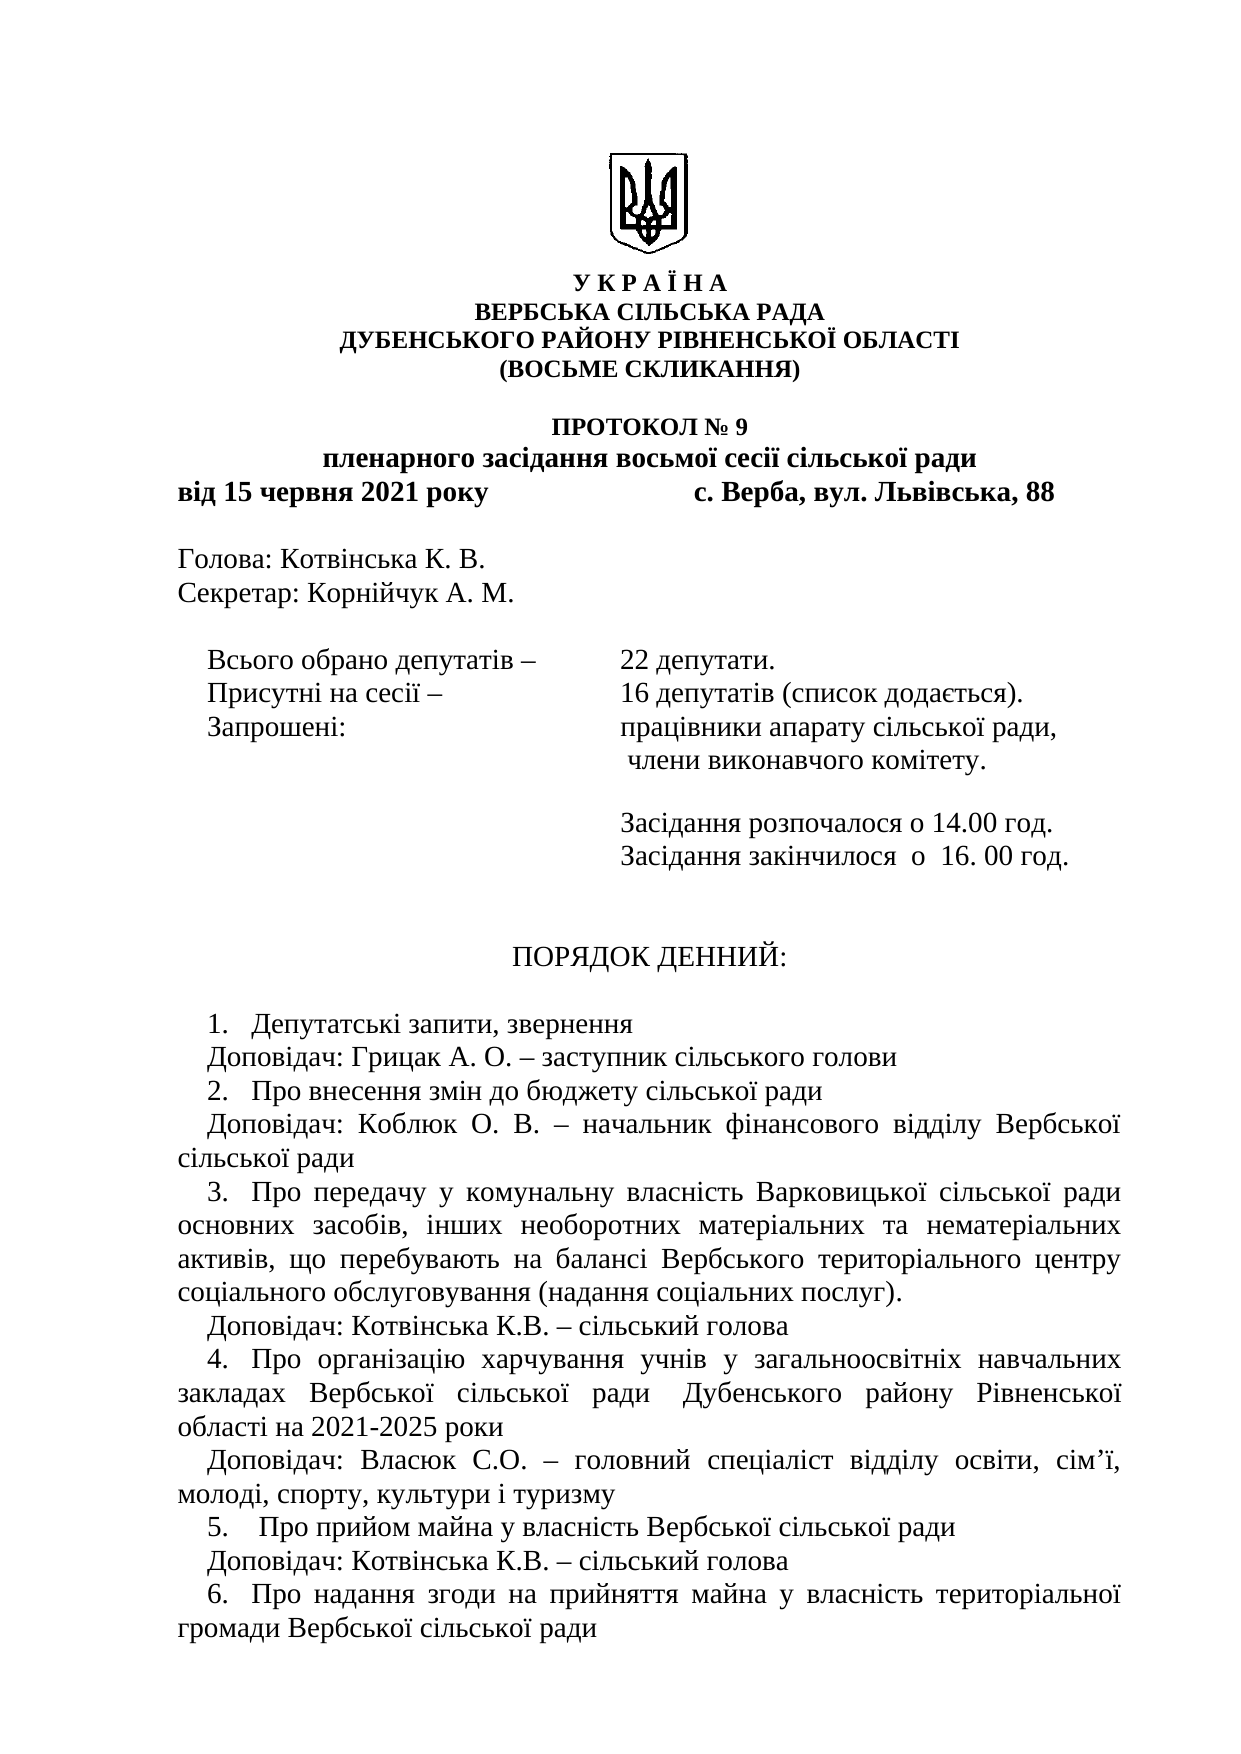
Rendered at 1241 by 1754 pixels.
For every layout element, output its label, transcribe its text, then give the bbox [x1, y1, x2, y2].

list Про організацію харчування учнів у загальноосвітніх навчальних закладах Вербської сільської ради Дубенського району Рівненської області на 2021-2025 роки [177, 1341, 1122, 1442]
text ПРОТОКОЛ № 9 [177, 412, 1122, 441]
text пленарного засідання восьмої сесії сільської ради [177, 441, 1122, 474]
text (ВОСЬМЕ СКЛИКАННЯ) [177, 354, 1122, 383]
text Засідання закінчилося о 16. 00 год. [177, 838, 1122, 872]
text Доповідач: Коблюк О. В. – начальник фінансового відділу Вербської сільської ради [177, 1107, 1122, 1174]
picture [591, 118, 708, 269]
text Доповідач: Котвінська К.В. – сільський голова [177, 1308, 1122, 1341]
text ДУБЕНСЬКОГО РАЙОНУ РІВНЕНСЬКОЇ ОБЛАСТІ [177, 326, 1122, 354]
text члени виконавчого комітету. [620, 742, 1122, 776]
text Секретар: Корнійчук А. М. [177, 575, 1122, 608]
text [177, 1543, 1122, 1576]
text ВЕРБСЬКА СІЛЬСЬКА РАДА [177, 297, 1122, 326]
text Запрошені: працівники апарату сільської ради, [207, 709, 1122, 742]
list Про передачу у комунальну власність Варковицької сільської ради основних засобів, інших необоротних матеріальних та нематеріальних активів, що перебувають на балансі Вербського територіального центру соціального обслуговування (надання соціальних послуг). [177, 1174, 1122, 1308]
text Доповідач: Власюк С.О. – головний спеціаліст відділу освіти, сім’ї, молоді, спорту, культури і туризму [177, 1442, 1122, 1509]
text ПОРЯДОК ДЕННИЙ: [177, 939, 1122, 972]
text від 15 червня 2021 року с. Верба, вул. Львівська, 88 [177, 474, 1122, 508]
text Присутні на сесії – 16 депутатів (список додається). [177, 675, 1122, 709]
list Про надання згоди на прийняття майна у власність територіальної громади Вербської сільської ради [177, 1576, 1122, 1643]
list Про внесення змін до бюджету сільської ради [177, 1073, 1122, 1107]
text Засідання розпочалося о 14.00 год. [177, 805, 1122, 838]
list Про прийом майна у власність Вербської сільської ради [177, 1509, 1122, 1543]
list Депутатські запити, звернення [177, 1006, 1122, 1039]
text Голова: Котвінська К. В. [177, 541, 1122, 575]
text У К Р А Ї Н А [177, 268, 1122, 297]
text Доповідач: Грицак А. О. – заступник сільського голови [177, 1039, 1122, 1073]
text Всього обрано депутатів – 22 депутати. [177, 642, 1122, 675]
